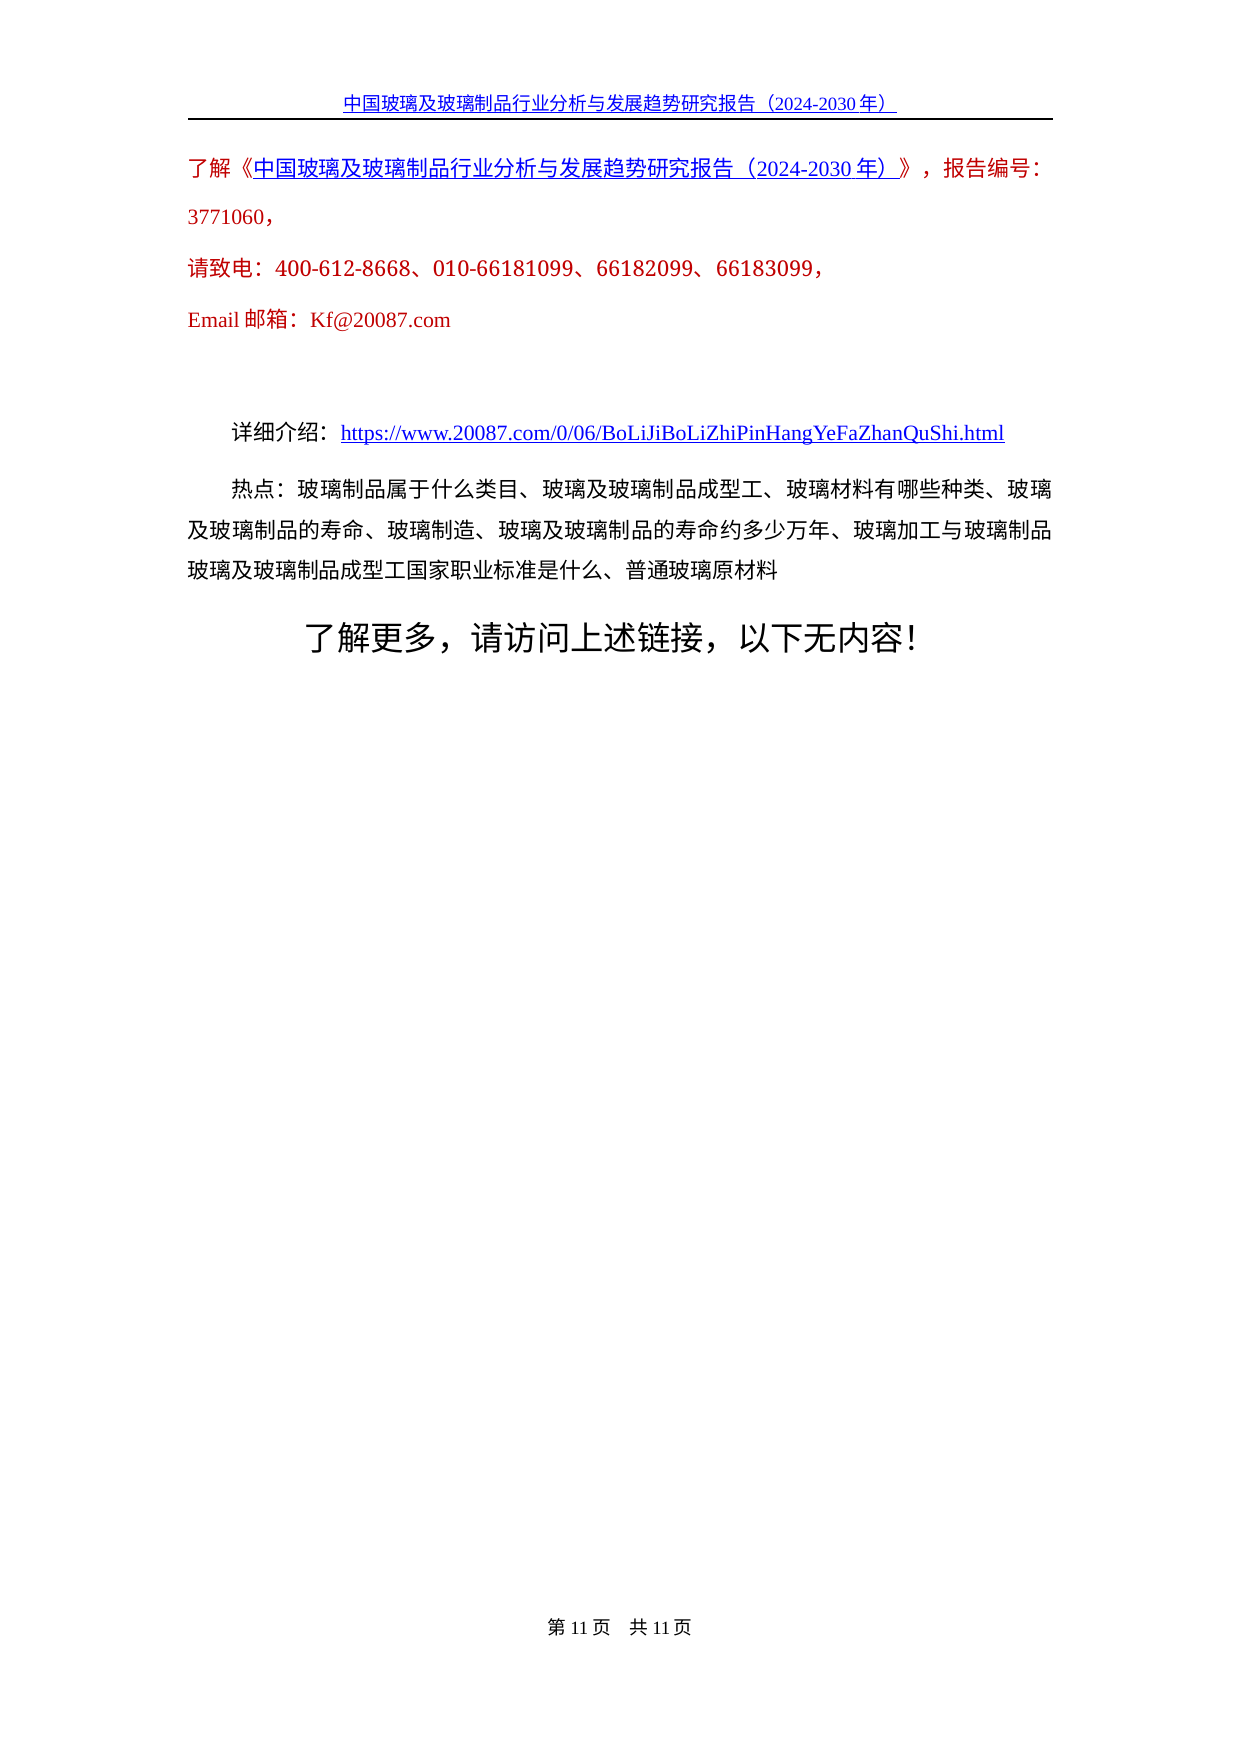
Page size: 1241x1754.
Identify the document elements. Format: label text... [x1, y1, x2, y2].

text 了解《中国玻璃及玻璃制品行业分析与发展趋势研究报告（2024-2030年）》，报告编号：3771060， [187, 150, 1053, 231]
title 了解更多，请访问上述链接，以下无内容！ [187, 603, 1053, 668]
text 详细介绍：https://www.20087.com/0/06/BoLiJiBoLiZhiPinHangYeFaZhanQuShi.html [187, 415, 1053, 447]
text 热点：玻璃制品属于什么类目、玻璃及玻璃制品成型工、玻璃材料有哪些种类、玻璃及玻璃制品的寿命、玻璃制造、玻璃及玻璃制品的寿命约多少万年、玻璃加工与玻璃制品、玻璃及玻璃制品成型工国家职业标准是什么、普通玻璃原材料 [187, 472, 1053, 585]
text Email邮箱：Kf@20087.com [187, 302, 1053, 334]
text 请致电：400-612-8668、010-66181099、66182099、66183099， [187, 251, 1053, 283]
